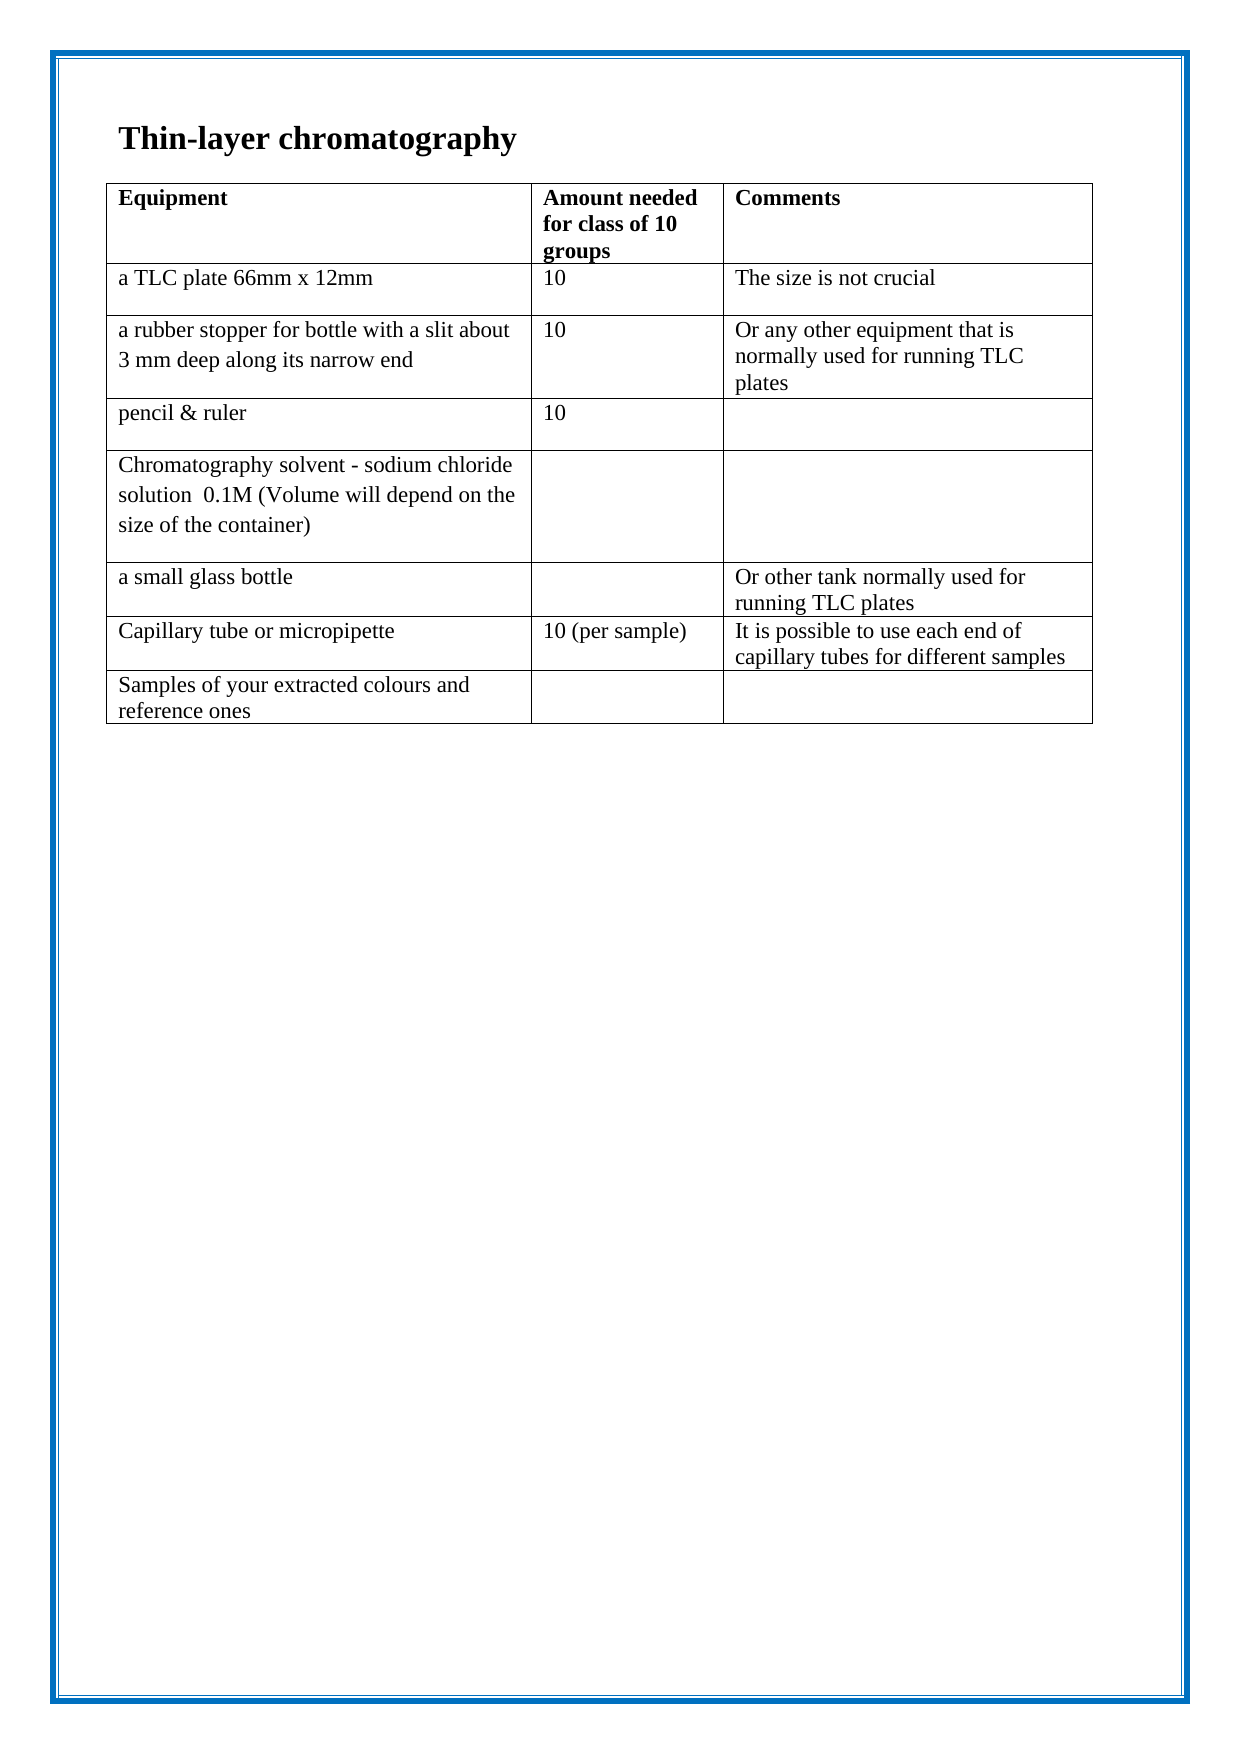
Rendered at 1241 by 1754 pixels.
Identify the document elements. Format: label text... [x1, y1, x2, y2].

table_cell The size is not crucial [724, 264, 1092, 315]
table_cell It is possible to use each end of capillary tubes for different samples [724, 617, 1092, 669]
table_cell [724, 451, 1092, 562]
table_header Equipment [107, 184, 531, 263]
table_cell [532, 563, 723, 616]
table_cell 10 (per sample) [532, 617, 723, 669]
table_cell 10 [532, 264, 723, 315]
table_cell Capillary tube or micropipette [107, 617, 531, 669]
text Thin-layer chromatography [118, 118, 1122, 156]
table_cell [724, 399, 1092, 449]
table_cell a small glass bottle [107, 563, 531, 616]
table_cell 10 [532, 399, 723, 449]
table_cell [532, 671, 723, 723]
table_cell Samples of your extracted colours and reference ones [107, 671, 531, 723]
table_cell 10 [532, 316, 723, 397]
table_cell Or other tank normally used for running TLC plates [724, 563, 1092, 616]
table_cell Chromatography solvent - sodium chloride solution 0.1M (Volume will depend on the size of the container) [107, 451, 531, 562]
table_header Amount needed for class of 10 groups [532, 184, 723, 263]
table_cell pencil & ruler [107, 399, 531, 449]
table_cell a rubber stopper for bottle with a slit about 3 mm deep along its narrow end [107, 316, 531, 397]
table_header Comments [724, 184, 1092, 263]
table_cell [532, 451, 723, 562]
table_cell [724, 671, 1092, 723]
table_cell Or any other equipment that is normally used for running TLC plates [724, 316, 1092, 397]
table_cell a TLC plate 66mm x 12mm [107, 264, 531, 315]
